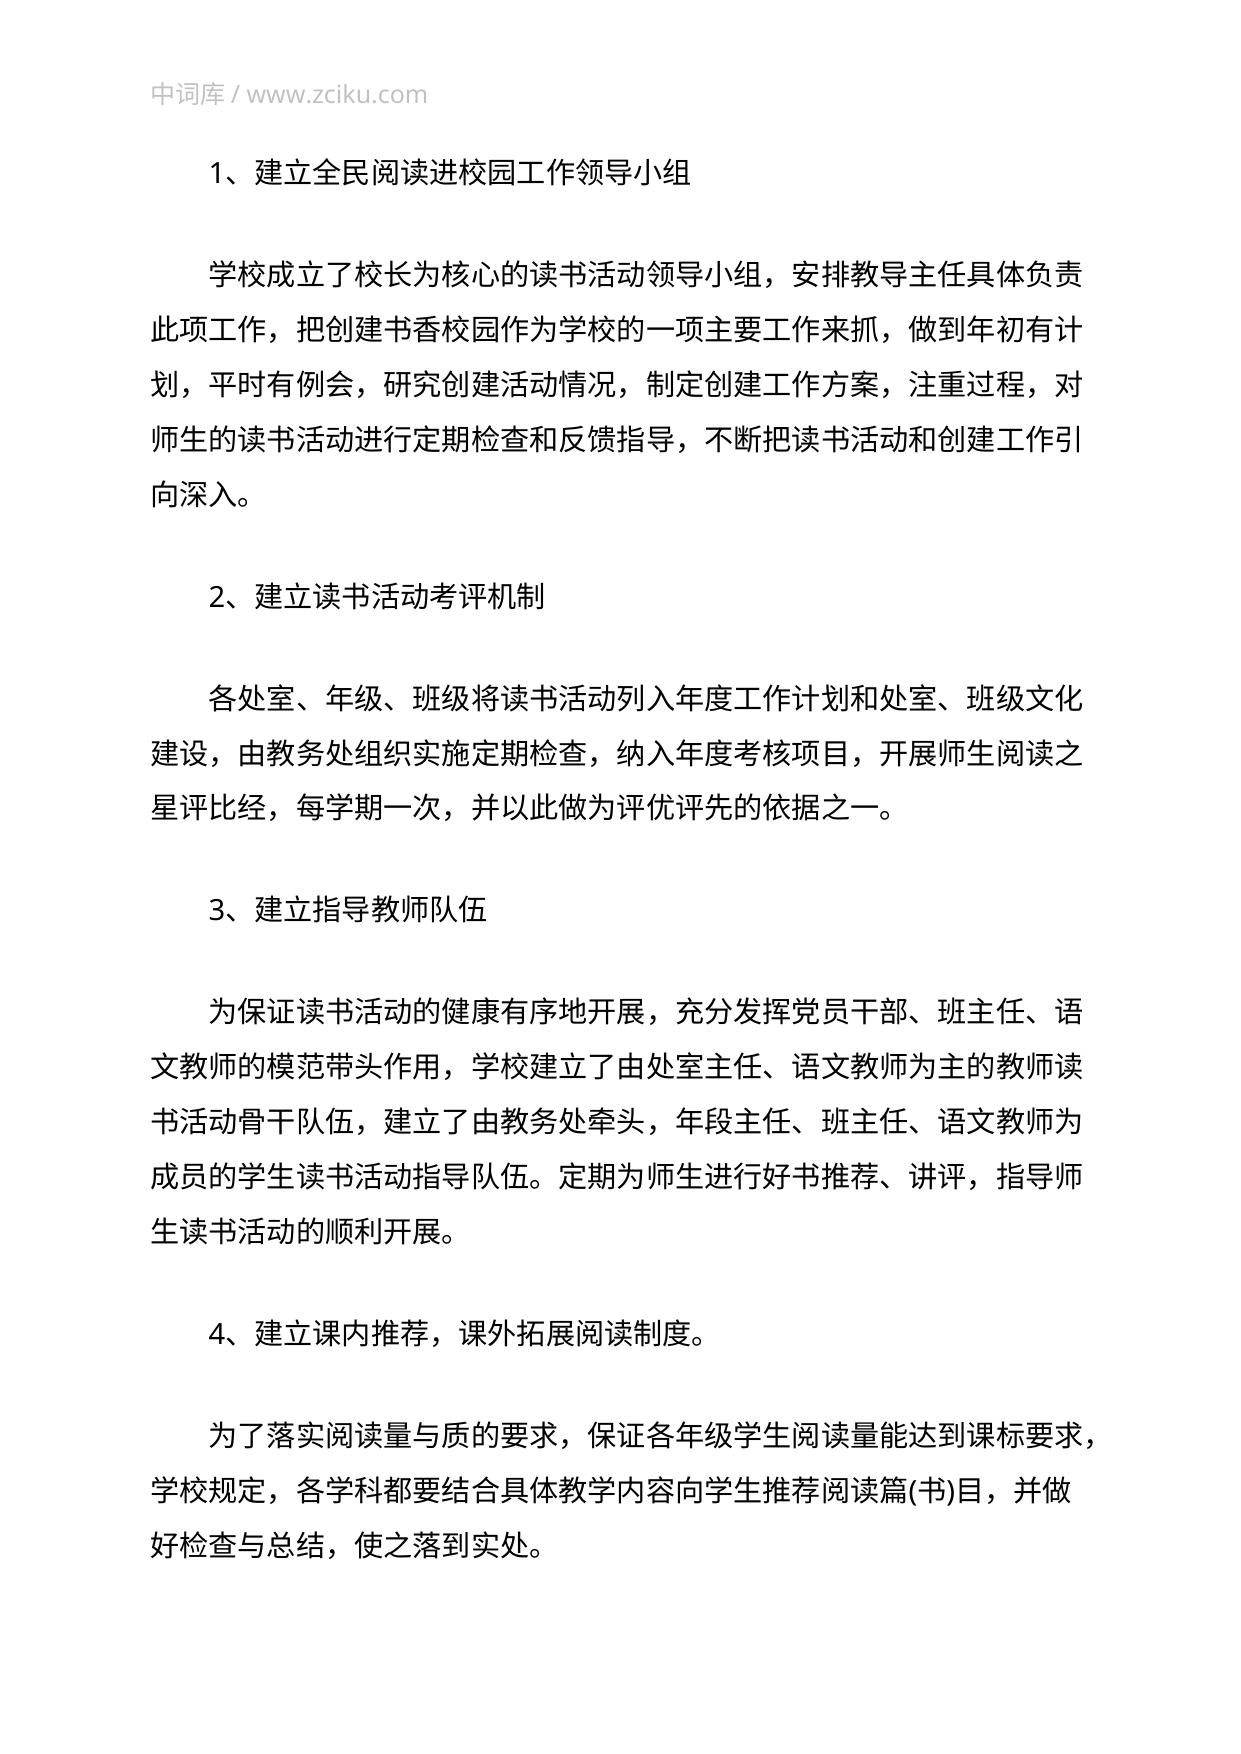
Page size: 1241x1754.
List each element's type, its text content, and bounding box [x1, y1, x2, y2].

text 为了落实阅读量与质的要求，保证各年级学生阅读量能达到课标要求，学校规定，各学科都要结合具体教学内容向学生推荐阅读篇(书)目，并做好检查与总结，使之落到实处。 [150, 1412, 1090, 1564]
text 为保证读书活动的健康有序地开展，充分发挥党员干部、班主任、语文教师的模范带头作用，学校建立了由处室主任、语文教师为主的教师读书活动骨干队伍，建立了由教务处牵头，年段主任、班主任、语文教师为成员的学生读书活动指导队伍。定期为师生进行好书推荐、讲评，指导师生读书活动的顺利开展。 [150, 989, 1090, 1251]
text 3、建立指导教师队伍 [150, 887, 1090, 929]
text 2、建立读书活动考评机制 [150, 573, 1090, 616]
text 1、建立全民阅读进校园工作领导小组 [150, 150, 1090, 192]
text 学校成立了校长为核心的读书活动领导小组，安排教导主任具体负责此项工作，把创建书香校园作为学校的一项主要工作来抓，做到年初有计划，平时有例会，研究创建活动情况，制定创建工作方案，注重过程，对师生的读书活动进行定期检查和反馈指导，不断把读书活动和创建工作引向深入。 [150, 252, 1090, 514]
text 各处室、年级、班级将读书活动列入年度工作计划和处室、班级文化建设，由教务处组织实施定期检查，纳入年度考核项目，开展师生阅读之星评比经，每学期一次，并以此做为评优评先的依据之一。 [150, 675, 1090, 827]
text 4、建立课内推荐，课外拓展阅读制度。 [150, 1310, 1090, 1353]
